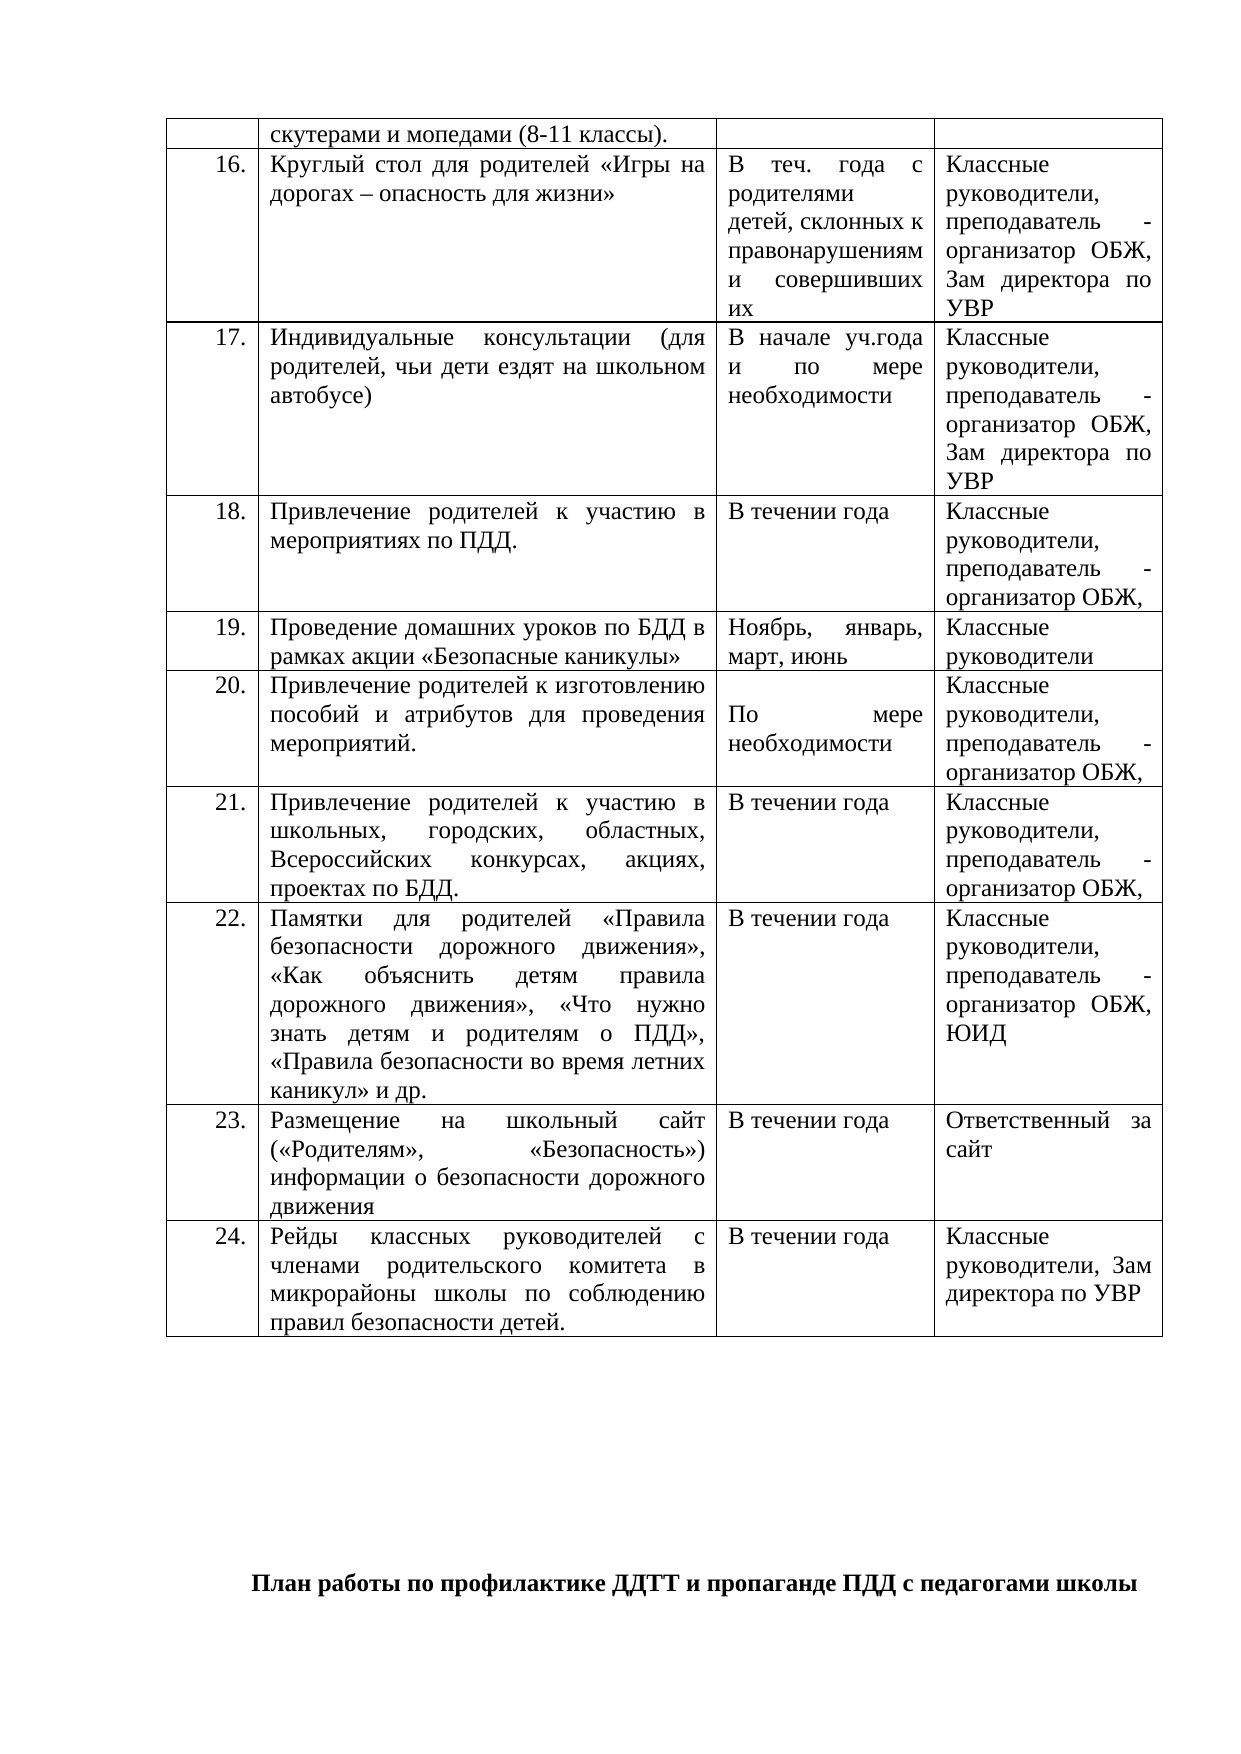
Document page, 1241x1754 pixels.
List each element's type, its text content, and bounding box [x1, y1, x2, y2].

table_cell В течении года [717, 1221, 934, 1336]
table_cell Размещение на школьный сайт («Родителям», «Безопасность») информации о безопасности дорожного движения [259, 1105, 716, 1220]
table_cell [167, 323, 258, 495]
table_cell В течении года [717, 787, 934, 902]
table_cell Классные руководители, преподаватель -организатор ОБЖ, Зам директора по УВР [935, 323, 1162, 495]
text План работы по профилактике ДДТТ и пропаганде ПДД с педагогами школы [177, 1568, 1152, 1597]
table_cell [167, 149, 258, 321]
table_cell В течении года [717, 903, 934, 1104]
table_cell Круглый стол для родителей «Игры на дорогах – опасность для жизни» [259, 149, 716, 321]
table_cell Проведение домашних уроков по БДД в рамках акции «Безопасные каникулы» [259, 612, 716, 669]
table_cell [167, 903, 258, 1104]
table_cell [167, 1105, 258, 1220]
table_cell [167, 671, 258, 786]
table_cell [167, 787, 258, 902]
table_cell Классные руководители, преподаватель -организатор ОБЖ, ЮИД [935, 903, 1162, 1104]
table_cell Классные руководители, Зам директора по УВР [935, 1221, 1162, 1336]
table_cell Привлечение родителей к изготовлению пособий и атрибутов для проведения мероприятий. [259, 671, 716, 786]
table_cell [167, 496, 258, 611]
table_cell Ноябрь, январь, март, июнь [717, 612, 934, 669]
table_cell В теч. года с родителями детей, склонных к правонарушениям и совершивших их [717, 149, 934, 321]
table_cell Рейды классных руководителей с членами родительского комитета в микрорайоны школы по соблюдению правил безопасности детей. [259, 1221, 716, 1336]
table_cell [259, 119, 716, 148]
table_cell [167, 1221, 258, 1336]
table_cell Ответственный за сайт [935, 1105, 1162, 1220]
table_cell Индивидуальные консультации (для родителей, чьи дети ездят на школьном автобусе) [259, 323, 716, 495]
table_cell Памятки для родителей «Правила безопасности дорожного движения», «Как объяснить детям правила дорожного движения», «Что нужно знать детям и родителям о ПДД», «Правила безопасности во время летних каникул» и др. [259, 903, 716, 1104]
table_cell Классные руководители [935, 612, 1162, 669]
table_cell [167, 612, 258, 669]
table_cell В течении года [717, 1105, 934, 1220]
table_cell В начале уч.года и по мере необходимости [717, 323, 934, 495]
table_cell Классные руководители, преподаватель -организатор ОБЖ, Зам директора по УВР [935, 149, 1162, 321]
table_cell В течении года [717, 496, 934, 611]
table_cell По мере необходимости [717, 671, 934, 786]
table_cell Классные руководители, преподаватель -организатор ОБЖ, [935, 671, 1162, 786]
table_cell Классные руководители, преподаватель -организатор ОБЖ, [935, 496, 1162, 611]
table_cell Классные руководители, преподаватель -организатор ОБЖ, [935, 787, 1162, 902]
table_cell Привлечение родителей к участию в мероприятиях по ПДД. [259, 496, 716, 611]
table_cell Привлечение родителей к участию в школьных, городских, областных, Всероссийских конкурсах, акциях, проектах по БДД. [259, 787, 716, 902]
